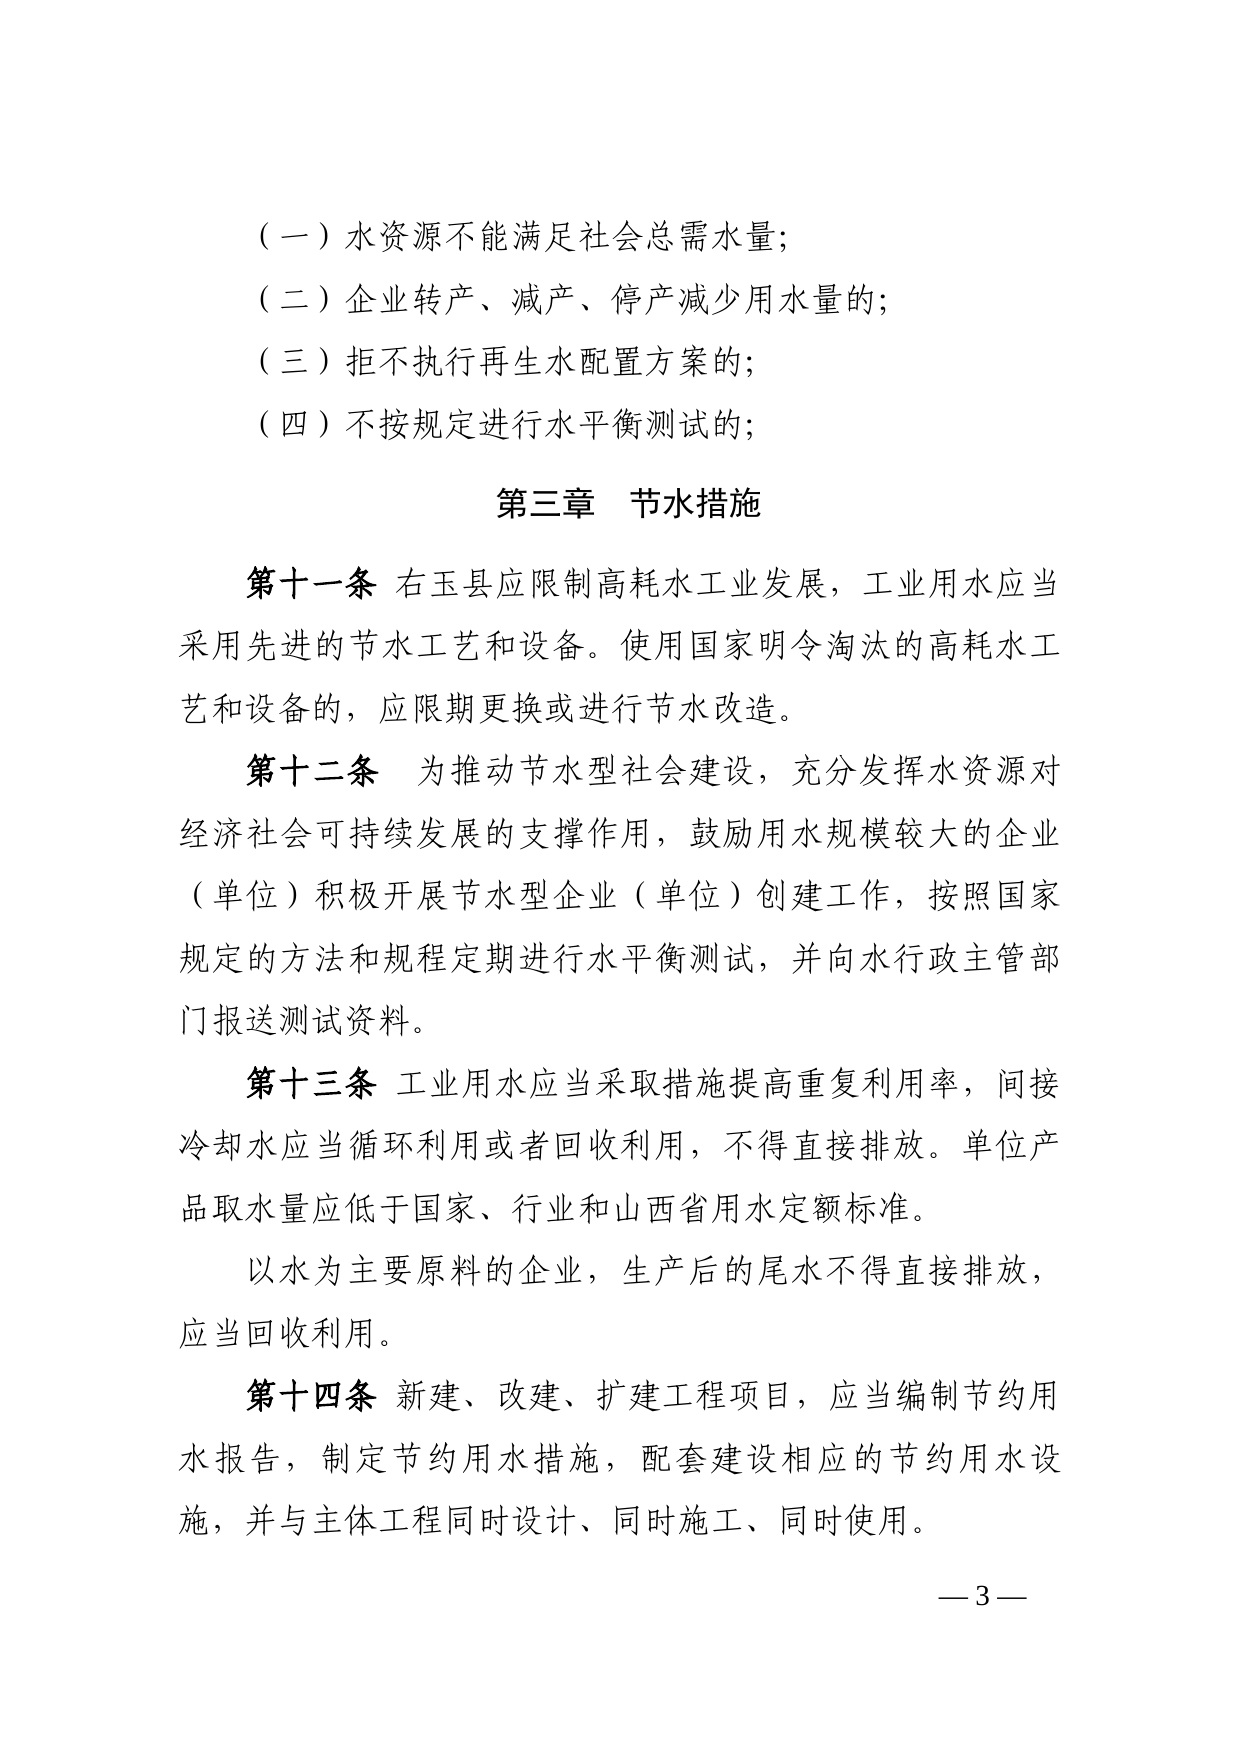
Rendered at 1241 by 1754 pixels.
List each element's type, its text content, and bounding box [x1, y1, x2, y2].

list 拒不执行再生水配置方案的； [177, 324, 1063, 386]
text 第三章 节水措施 [177, 466, 1063, 528]
text 第十一条 右玉县应限制高耗水工业发展，工业用水应当采用先进的节水工艺和设备。使用国家明令淘汰的高耗水工艺和设备的，应限期更换或进行节水改造。 [177, 545, 1063, 732]
text 第十四条 新建、改建、扩建工程项目，应当编制节约用水报告，制定节约用水措施，配套建设相应的节约用水设施，并与主体工程同时设计、同时施工、同时使用。 [177, 1357, 1063, 1545]
list 企业转产、减产、停产减少用水量的； [177, 261, 1063, 324]
text 以水为主要原料的企业，生产后的尾水不得直接排放，应当回收利用。 [177, 1232, 1063, 1357]
list 水资源不能满足社会总需水量； [177, 199, 1063, 261]
text 第十二条 为推动节水型社会建设，充分发挥水资源对经济社会可持续发展的支撑作用，鼓励用水规模较大的企业（单位）积极开展节水型企业（单位）创建工作，按照国家规定的方法和规程定期进行水平衡测试，并向水行政主管部门报送测试资料。 [177, 732, 1063, 1045]
text 第十三条 工业用水应当采取措施提高重复利用率，间接冷却水应当循环利用或者回收利用，不得直接排放。单位产品取水量应低于国家、行业和山西省用水定额标准。 [177, 1045, 1063, 1232]
list 不按规定进行水平衡测试的； [177, 386, 1063, 449]
